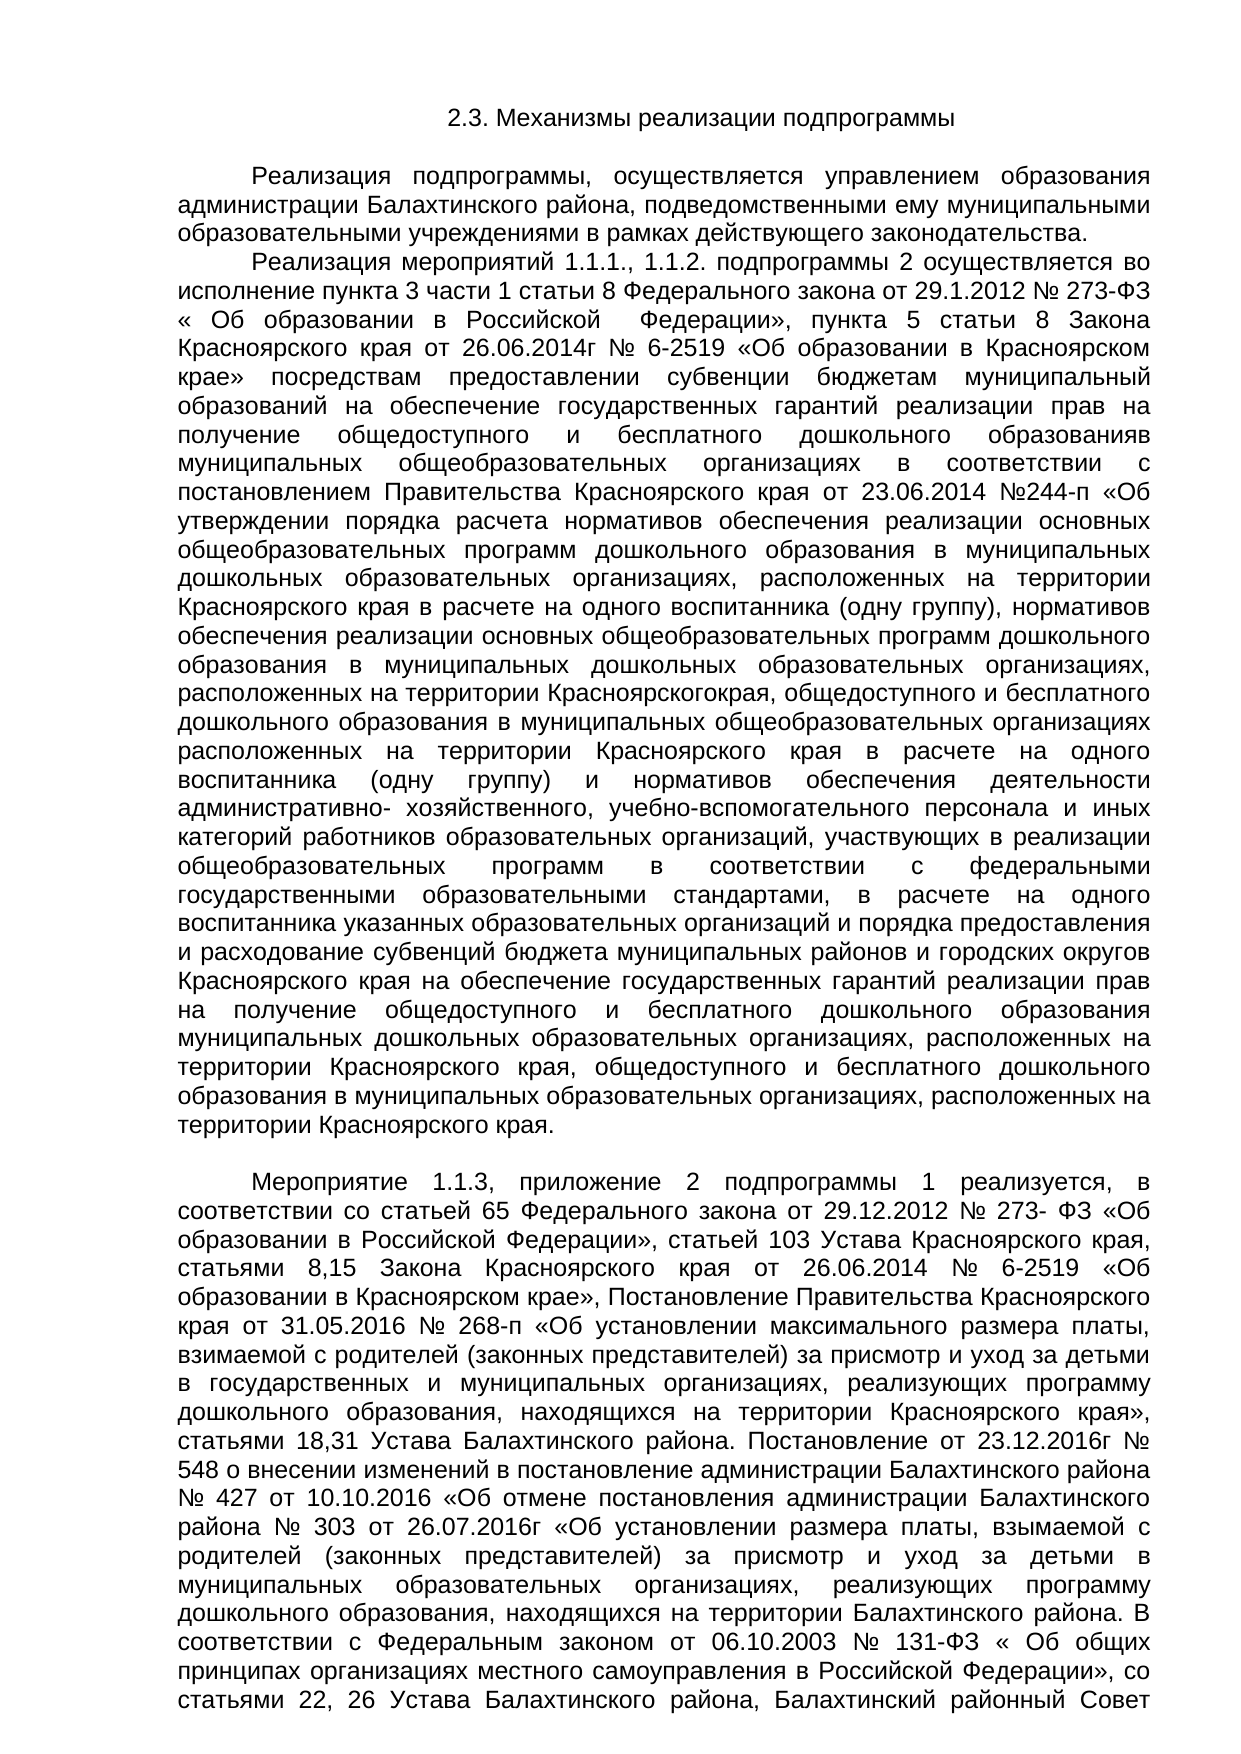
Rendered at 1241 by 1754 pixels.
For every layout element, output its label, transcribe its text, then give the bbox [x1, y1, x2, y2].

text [177, 1167, 1152, 1713]
text Реализация мероприятий 1.1.1., 1.1.2. подпрограммы 2 осуществляется во исполнение пункта 3 части 1 статьи 8 Федерального закона от 29.1.2012 № 273-ФЗ « Об образовании в Российской Федерации», пункта 5 статьи 8 Закона Красноярского края от 26.06.2014г № 6-2519 «Об образовании в Красноярском крае» посредствам предоставлении субвенции бюджетам муниципальный образований на обеспечение государственных гарантий реализации прав на получение общедоступного и бесплатного дошкольного образованияв муниципальных общеобразовательных организациях в соответствии с постановлением Правительства Красноярского края от 23.06.2014 №244-п «Об утверждении порядка расчета нормативов обеспечения реализации основных общеобразовательных программ дошкольного образования в муниципальных дошкольных образовательных организациях, расположенных на территории Красноярского края в расчете на одного воспитанника (одну группу), нормативов обеспечения реализации основных общеобразовательных программ дошкольного образования в муниципальных дошкольных образовательных организациях, расположенных на территории Красноярскогокрая, общедоступного и бесплатного дошкольного образования в муниципальных общеобразовательных организациях расположенных на территории Красноярского края в расчете на одного воспитанника (одну группу) и нормативов обеспечения деятельности административно- хозяйственного, учебно-вспомогательного персонала и иных категорий работников образовательных организаций, участвующих в реализации общеобразовательных программ в соответствии с федеральными государственными образовательными стандартами, в расчете на одного воспитанника указанных образовательных организаций и порядка предоставления и расходование субвенций бюджета муниципальных районов и городских округов Красноярского края на обеспечение государственных гарантий реализации прав на получение общедоступного и бесплатного дошкольного образования муниципальных дошкольных образовательных организациях, расположенных на территории Красноярского края, общедоступного и бесплатного дошкольного образования в муниципальных образовательных организациях, расположенных на территории Красноярского края. [177, 247, 1152, 1138]
text 2.3. Механизмы реализации подпрограммы [177, 103, 1152, 132]
text Реализация подпрограммы, осуществляется управлением образования администрации Балахтинского района, подведомственными ему муниципальными образовательными учреждениями в рамках действующего законодательства. [177, 161, 1152, 247]
